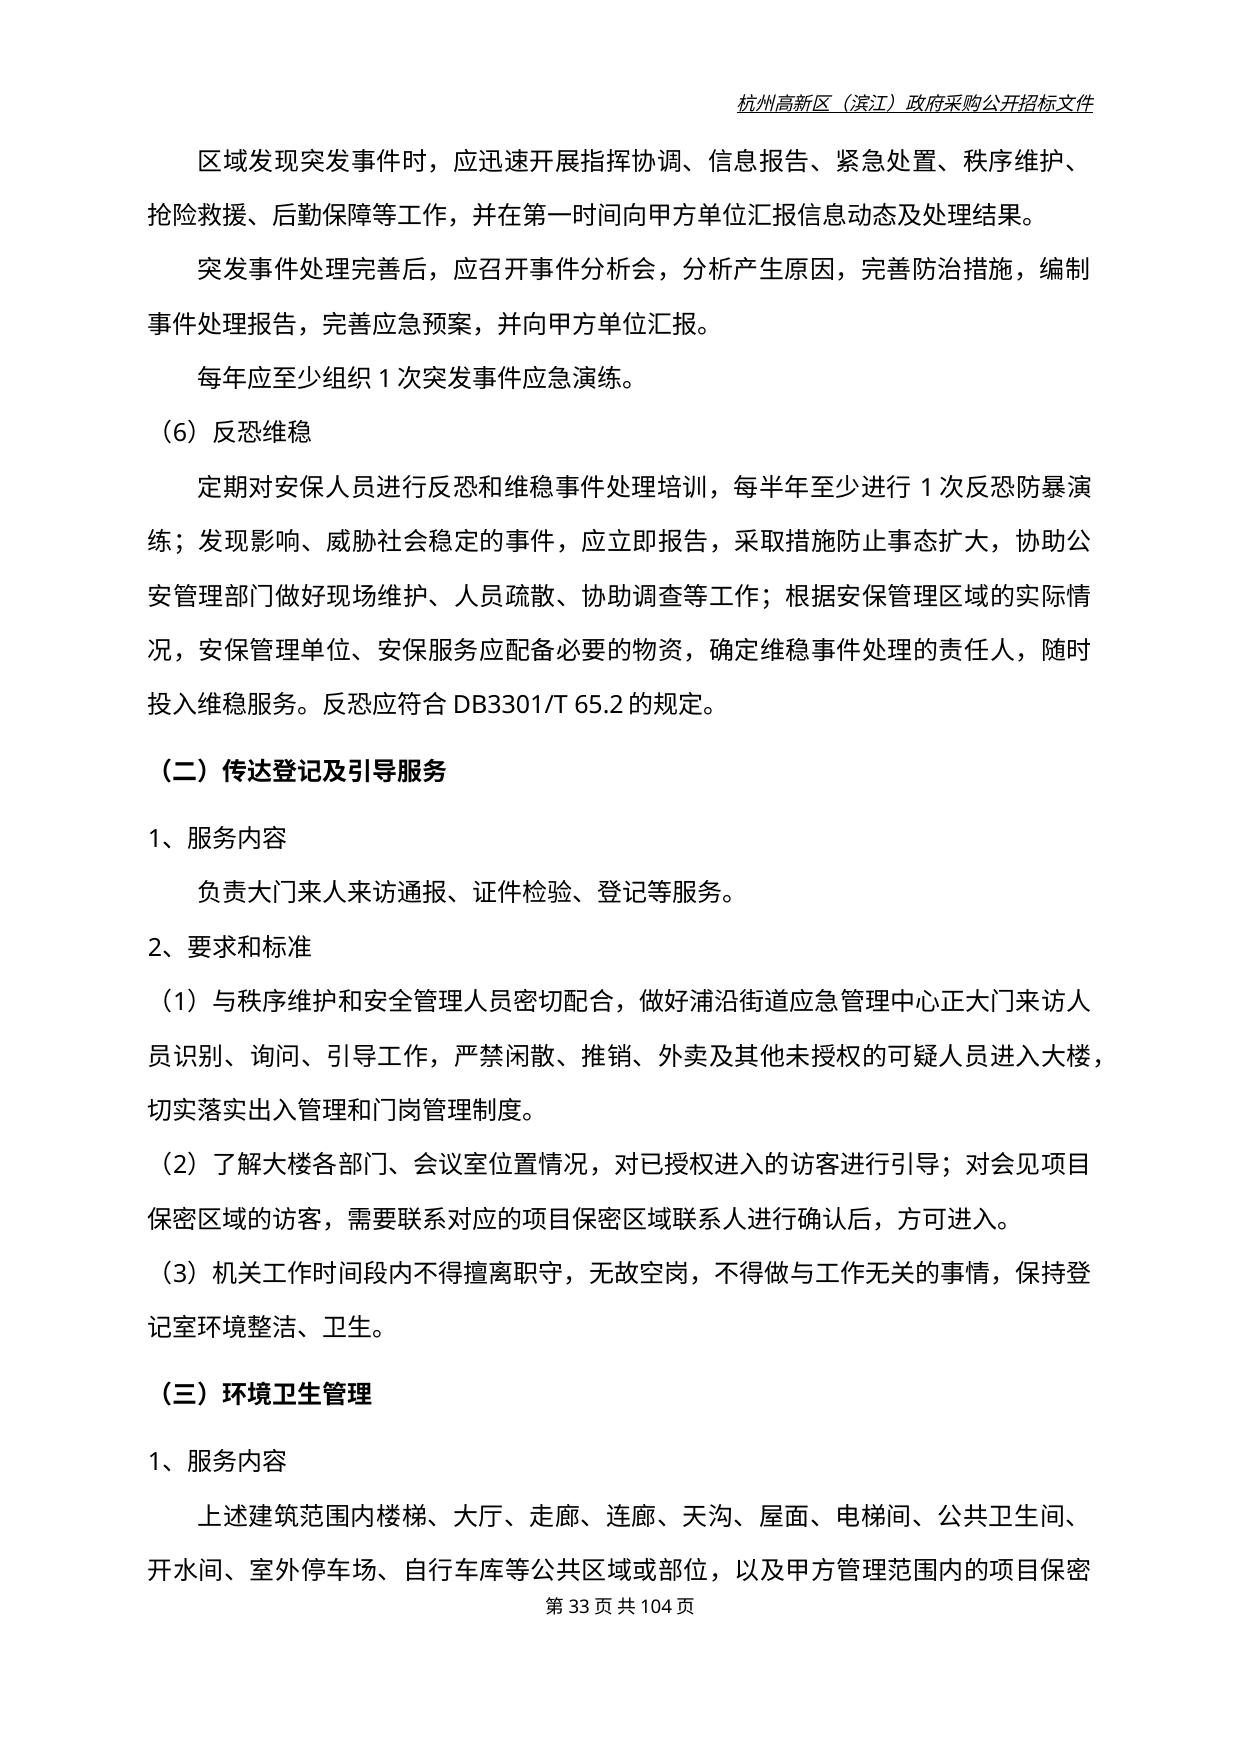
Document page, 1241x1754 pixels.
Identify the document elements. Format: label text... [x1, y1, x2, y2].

text 定期对安保人员进行反恐和维稳事件处理培训，每半年至少进行1次反恐防暴演练；发现影响、威胁社会稳定的事件，应立即报告，采取措施防止事态扩大，协助公安管理部门做好现场维护、人员疏散、协助调查等工作；根据安保管理区域的实际情况，安保管理单位、安保服务应配备必要的物资，确定维稳事件处理的责任人，随时投入维稳服务。反恐应符合DB3301/T 65.2的规定。 [148, 467, 1092, 721]
text 1、服务内容 [148, 1442, 1092, 1478]
text 每年应至少组织1次突发事件应急演练。 [148, 358, 1092, 395]
text （1）与秩序维护和安全管理人员密切配合，做好浦沿街道应急管理中心正大门来访人员识别、询问、引导工作，严禁闲散、推销、外卖及其他未授权的可疑人员进入大楼，切实落实出入管理和门岗管理制度。 [148, 982, 1092, 1127]
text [148, 1496, 1092, 1587]
text 1、服务内容 [148, 818, 1092, 855]
text （二）传达登记及引导服务 [148, 752, 1092, 788]
text （2）了解大楼各部门、会议室位置情况，对已授权进入的访客进行引导；对会见项目保密区域的访客，需要联系对应的项目保密区域联系人进行确认后，方可进入。 [148, 1145, 1092, 1235]
text 突发事件处理完善后，应召开事件分析会，分析产生原因，完善防治措施，编制事件处理报告，完善应急预案，并向甲方单位汇报。 [148, 250, 1092, 340]
text （6）反恐维稳 [148, 413, 1092, 449]
text 负责大门来人来访通报、证件检验、登记等服务。 [148, 873, 1092, 909]
text 2、要求和标准 [148, 927, 1092, 963]
text （3）机关工作时间段内不得擅离职守，无故空岗，不得做与工作无关的事情，保持登记室环境整洁、卫生。 [148, 1253, 1092, 1344]
text 区域发现突发事件时，应迅速开展指挥协调、信息报告、紧急处置、秩序维护、抢险救援、后勤保障等工作，并在第一时间向甲方单位汇报信息动态及处理结果。 [148, 141, 1092, 232]
text （三）环境卫生管理 [148, 1375, 1092, 1411]
